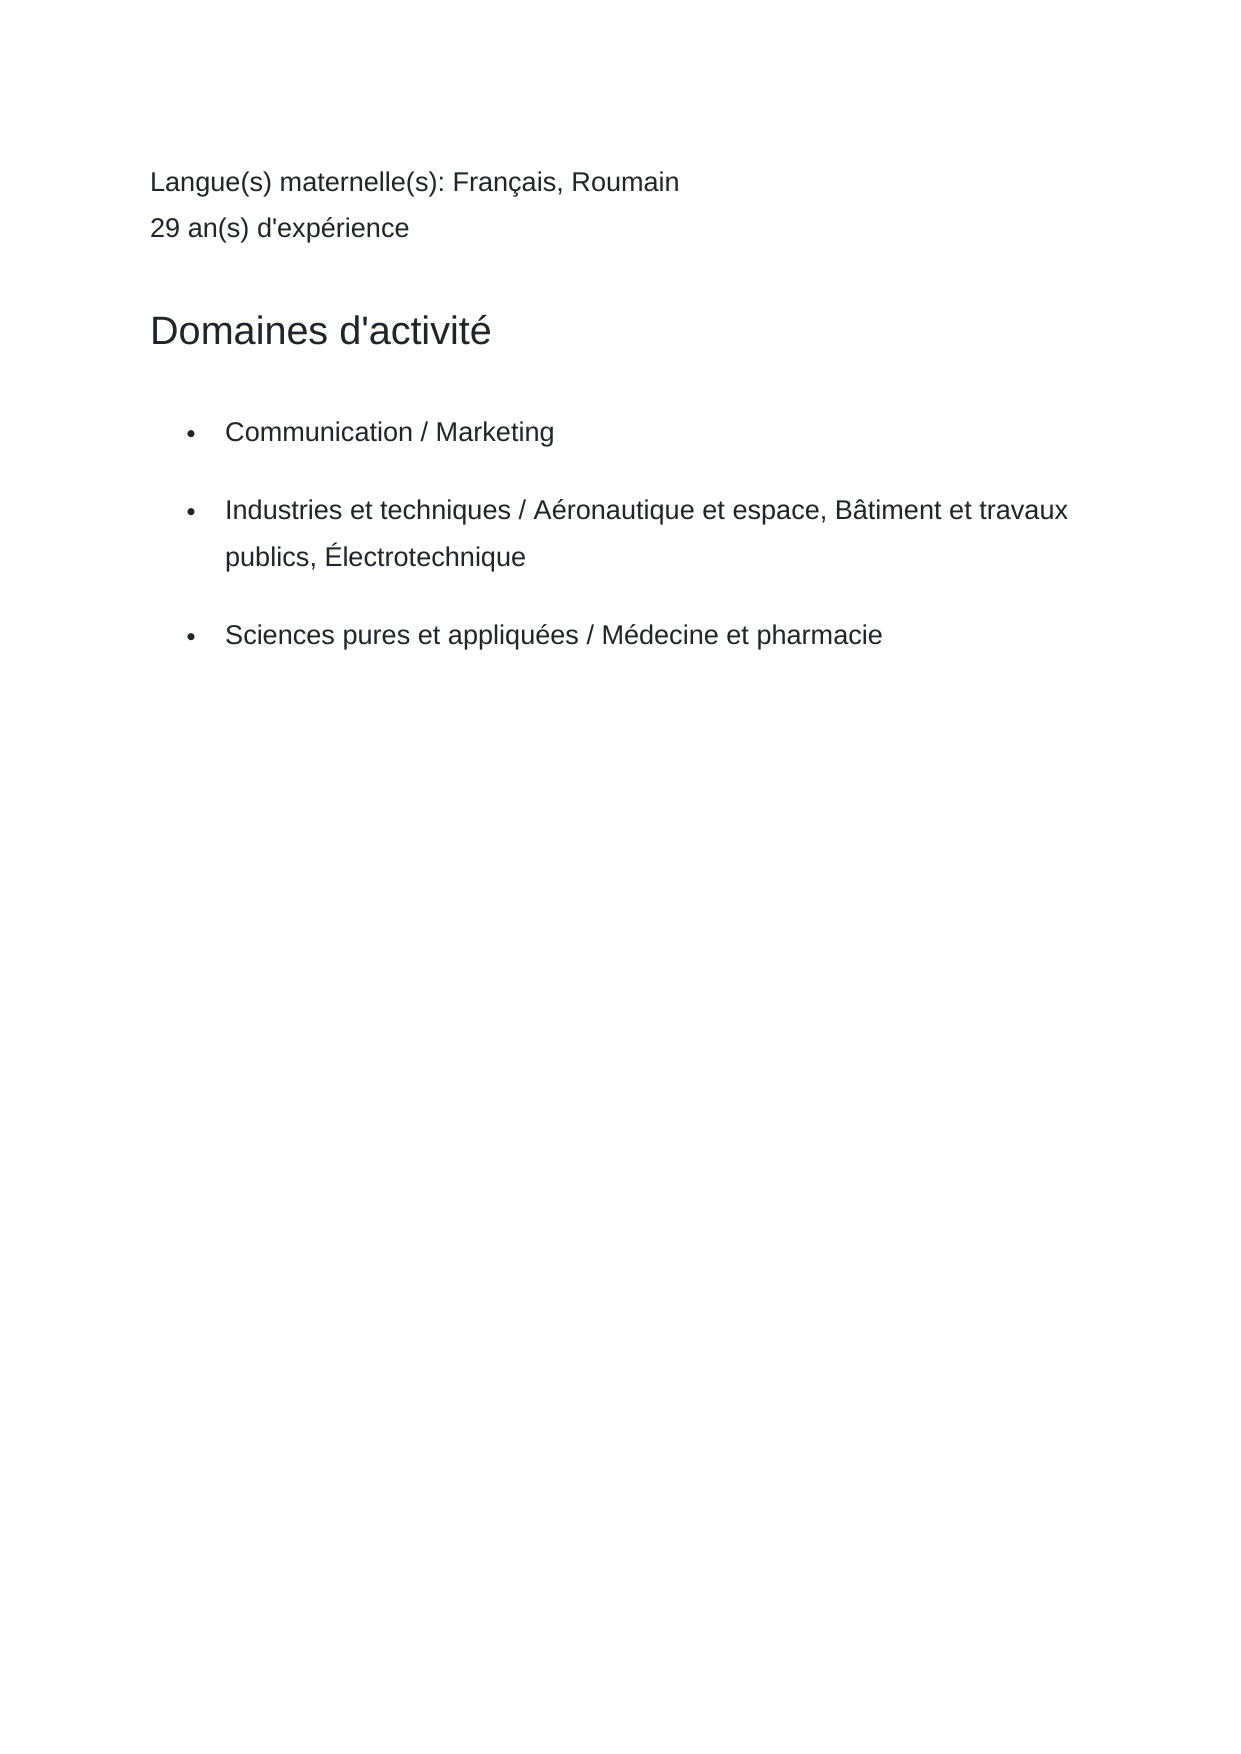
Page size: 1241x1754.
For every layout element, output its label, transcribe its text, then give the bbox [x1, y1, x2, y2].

list Industries et techniques / Aéronautique et espace, Bâtiment et travaux publics, Électrotechnique [187, 478, 1090, 572]
subtitle Domaines d'activité [150, 291, 1090, 353]
text Langue(s) maternelle(s): Français, Roumain [150, 150, 1090, 197]
list Sciences pures et appliquées / Médecine et pharmacie [187, 603, 1090, 650]
list Communication / Marketing [187, 400, 1090, 447]
text 29 an(s) d'expérience [150, 197, 1090, 244]
